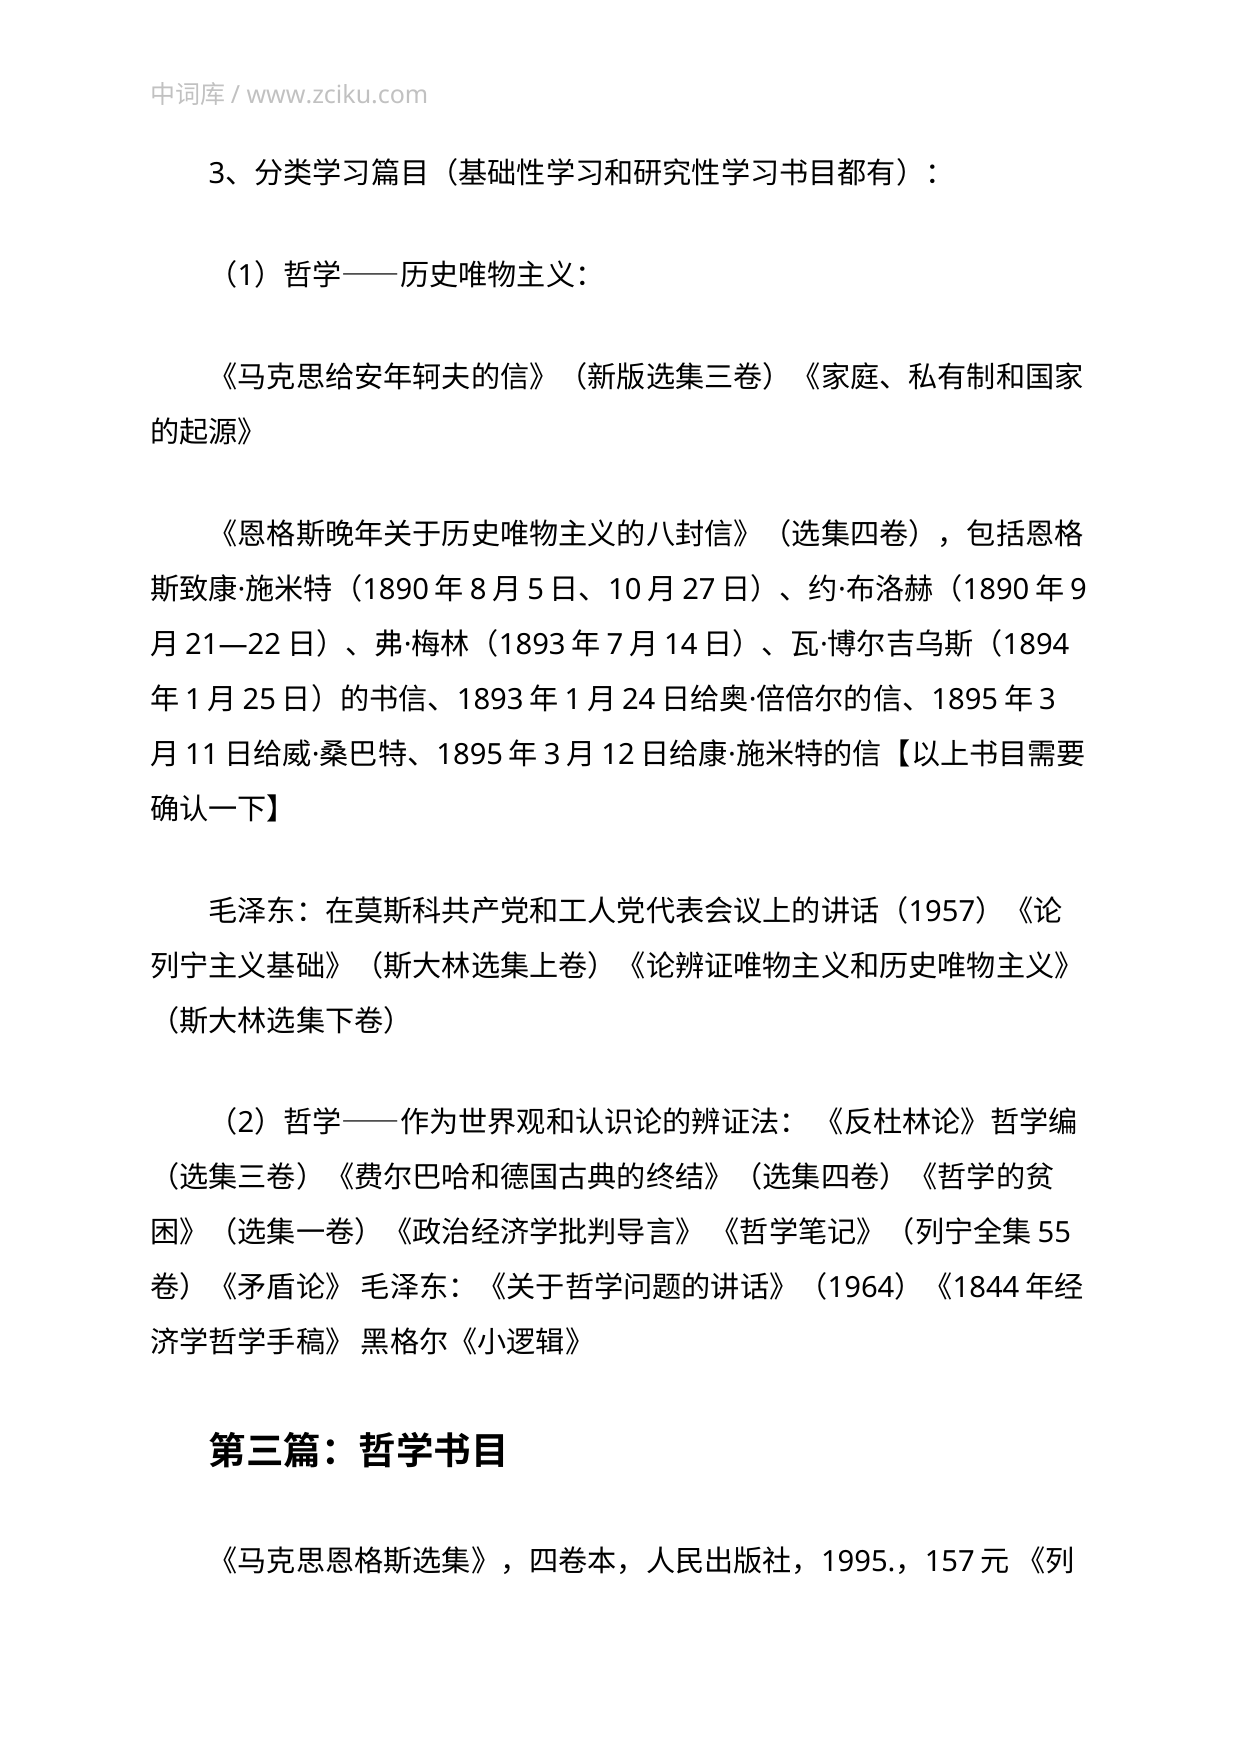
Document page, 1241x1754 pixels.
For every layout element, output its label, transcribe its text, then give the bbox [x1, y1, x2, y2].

text （1）哲学——历史唯物主义： [150, 252, 1090, 294]
text （2）哲学——作为世界观和认识论的辨证法： 《反杜林论》哲学编（选集三卷）《费尔巴哈和德国古典的终结》（选集四卷）《哲学的贫困》（选集一卷）《政治经济学批判导言》 《哲学笔记》（列宁全集55卷）《矛盾论》 毛泽东：《关于哲学问题的讲话》（1964）《1844年经济学哲学手稿》 黑格尔《小逻辑》 [150, 1099, 1090, 1361]
text 《马克思给安年轲夫的信》（新版选集三卷）《家庭、私有制和国家的起源》 [150, 354, 1090, 451]
text 3、分类学习篇目（基础性学习和研究性学习书目都有）： [150, 150, 1090, 192]
text 第三篇：哲学书目 [150, 1421, 1090, 1475]
text 毛泽东：在莫斯科共产党和工人党代表会议上的讲话（1957）《论列宁主义基础》（斯大林选集上卷）《论辨证唯物主义和历史唯物主义》（斯大林选集下卷） [150, 887, 1090, 1039]
text 《恩格斯晚年关于历史唯物主义的八封信》（选集四卷），包括恩格斯致康·施米特（1890年8月5日、10月27日）、约·布洛赫（1890年9月21—22日）、弗·梅林（1893年7月14日）、瓦·博尔吉乌斯（1894年1月25日）的书信、1893年1月24日给奥·倍倍尔的信、1895年3月11日给威·桑巴特、1895年3月12日给康·施米特的信【以上书目需要确认一下】 [150, 511, 1090, 828]
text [150, 1538, 1090, 1580]
